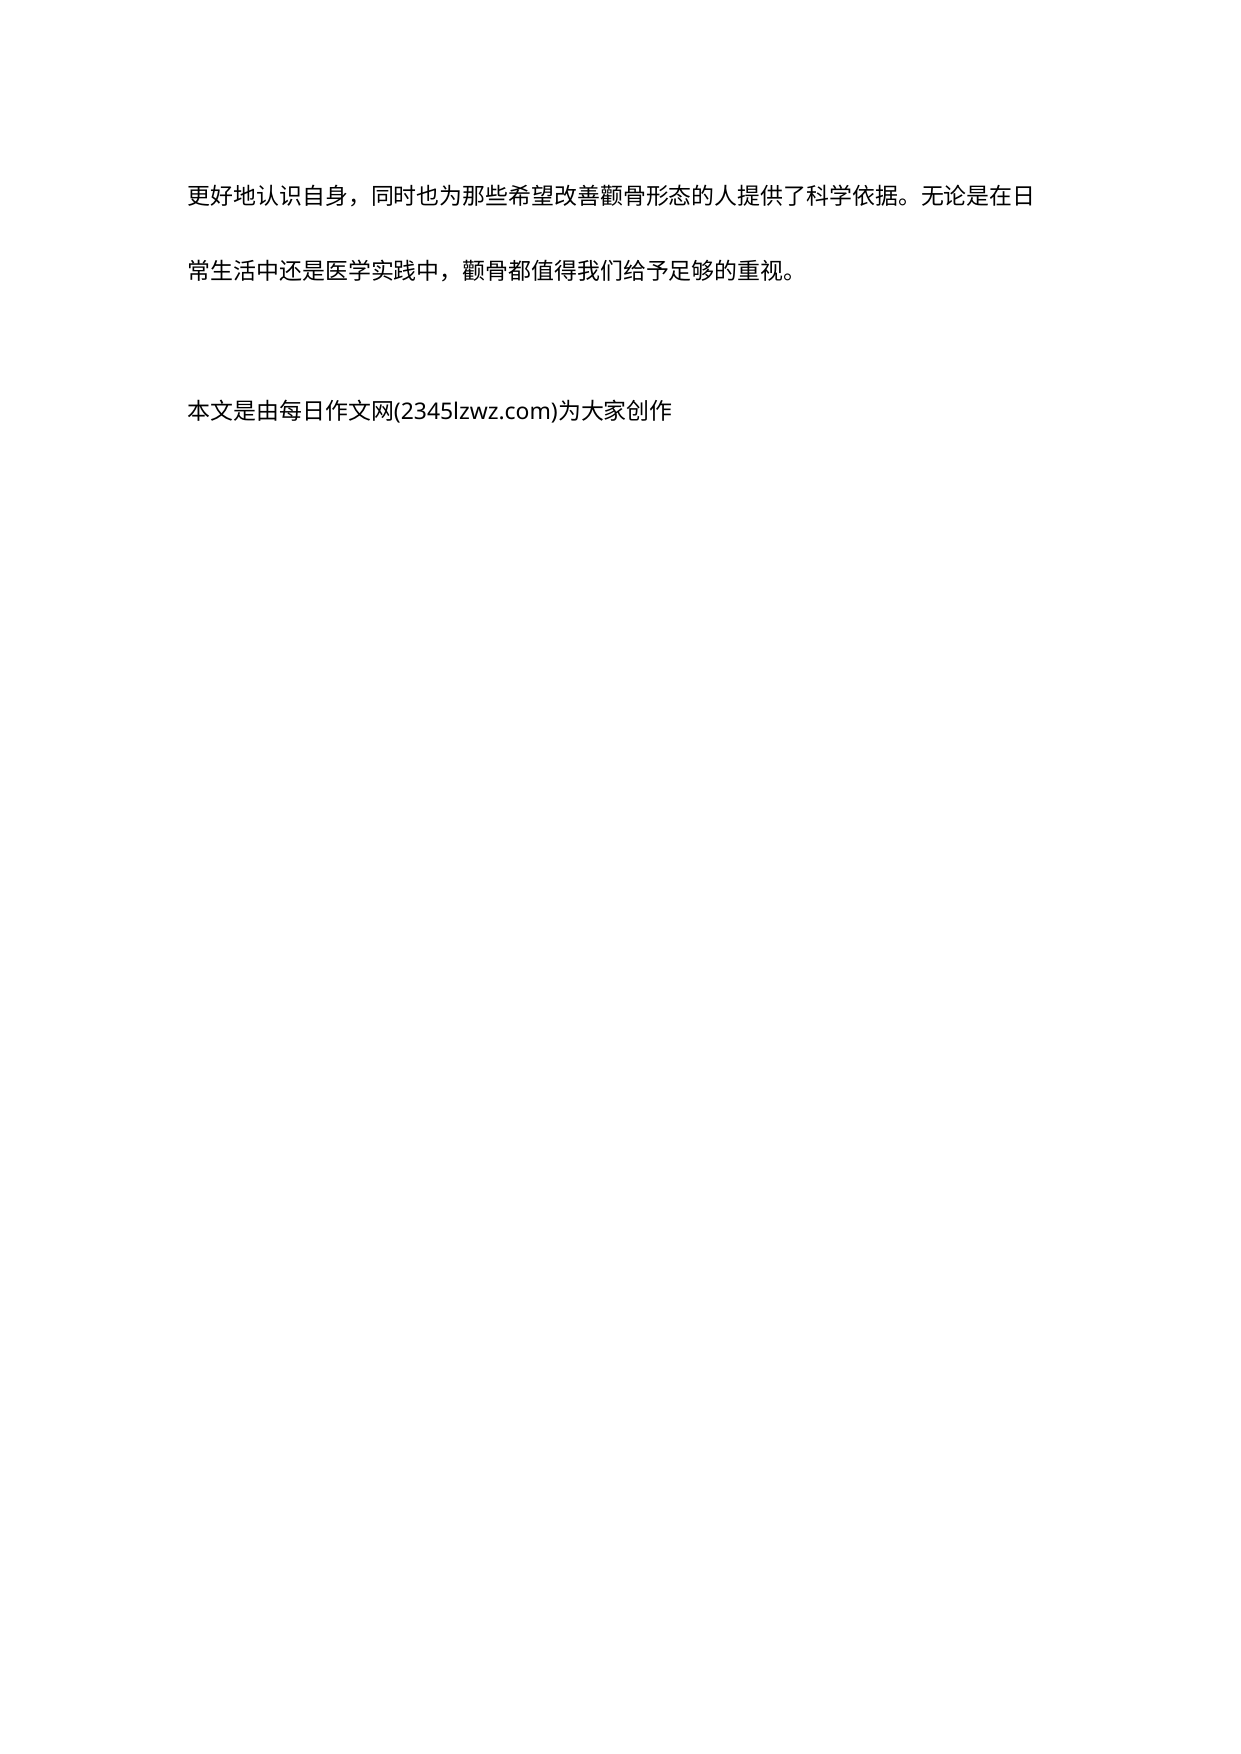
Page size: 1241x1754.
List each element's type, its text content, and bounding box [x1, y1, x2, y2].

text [187, 162, 1053, 302]
text 本文是由每日作文网(2345lzwz.com)为大家创作 [187, 377, 1053, 442]
